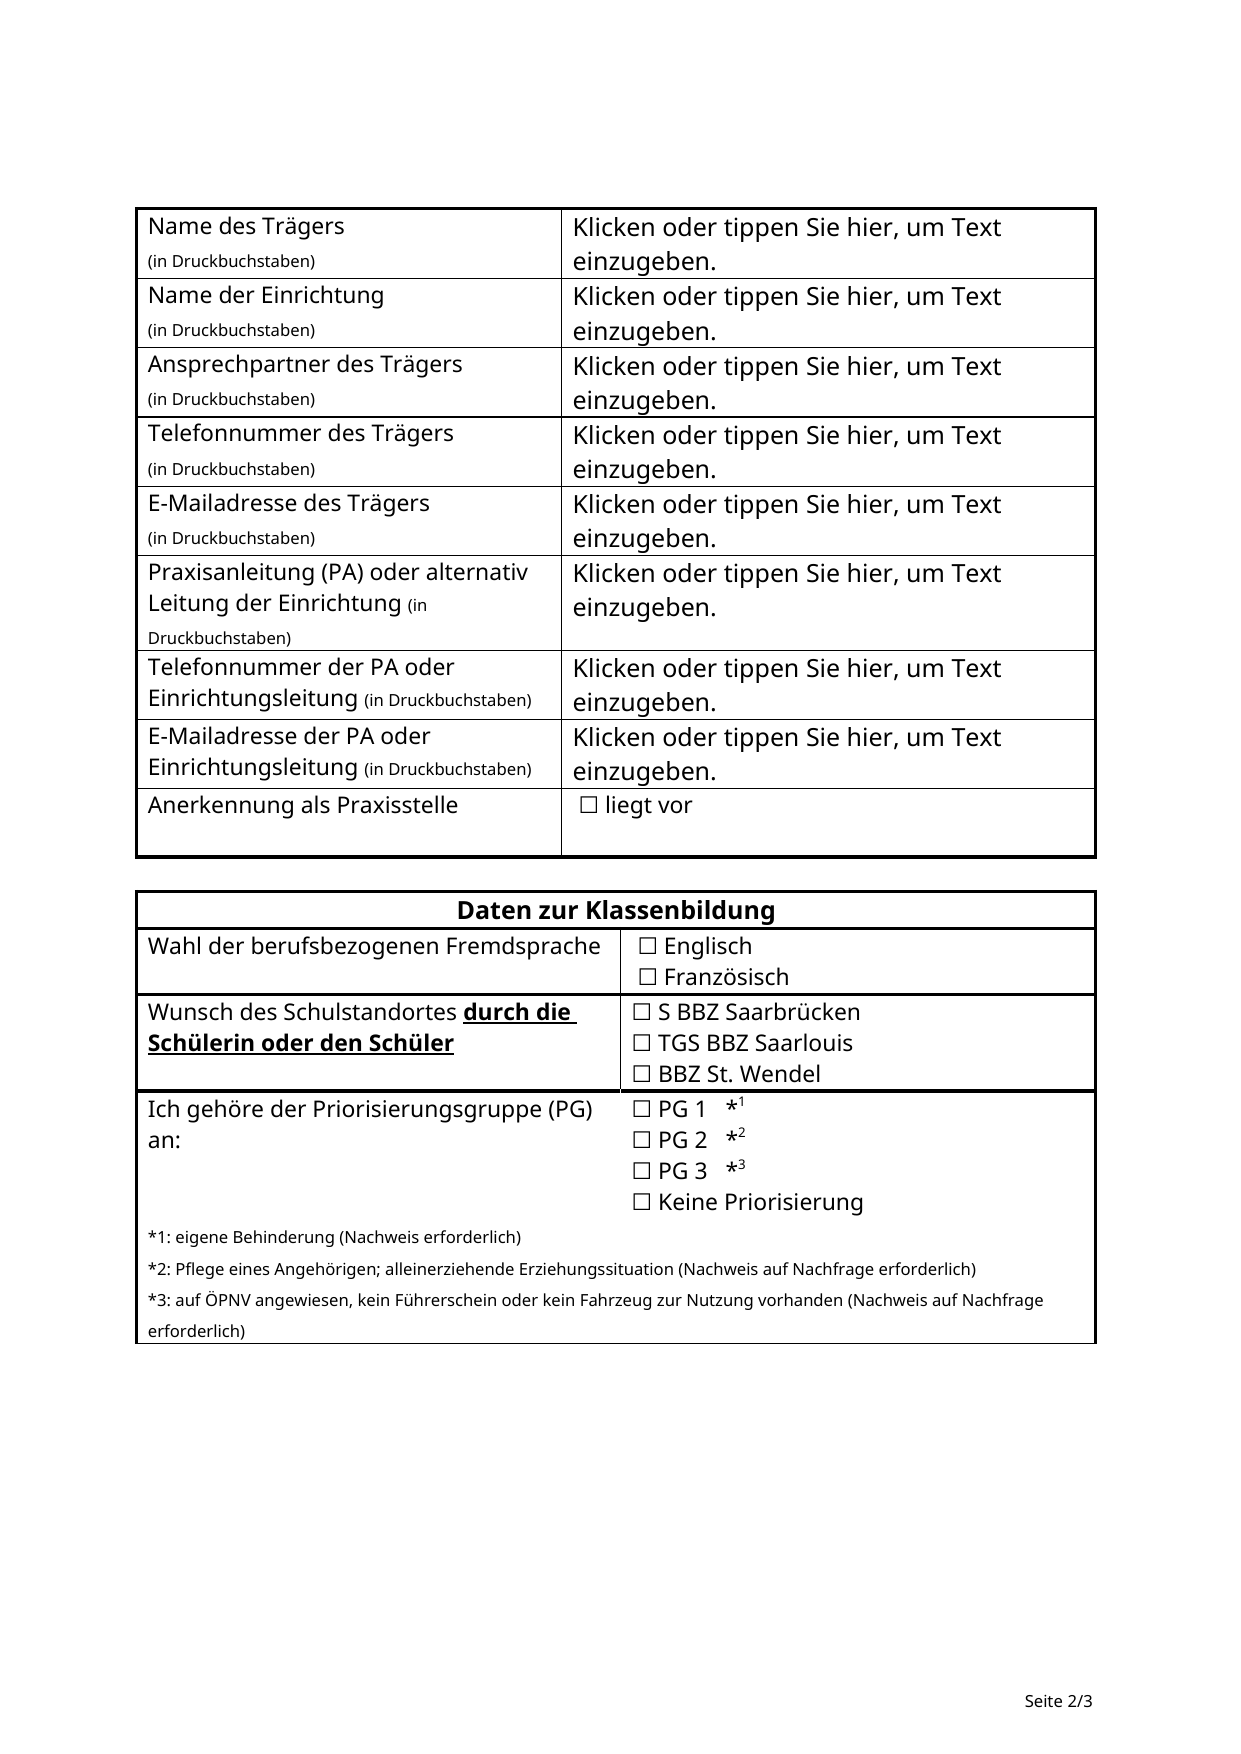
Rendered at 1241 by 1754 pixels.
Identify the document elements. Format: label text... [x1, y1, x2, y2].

table_cell Praxisanleitung (PA) oder alternativ Leitung der Einrichtung (in Druckbuchstaben) [138, 556, 561, 649]
table_cell Telefonnummer des Trägers (in Druckbuchstaben) [138, 418, 561, 486]
table_header Daten zur Klassenbildung [138, 893, 1094, 927]
table_cell liegt vor [562, 789, 1094, 855]
table_cell Ansprechpartner des Trägers (in Druckbuchstaben) [138, 348, 561, 416]
table_cell Englisch Französisch [621, 930, 1094, 992]
table_cell PG 1 *1 PG 2 *2 PG 3 *3 Keine Priorisierung [621, 1093, 1094, 1217]
table_cell E-Mailadresse der PA oder Einrichtungsleitung (in Druckbuchstaben) [138, 720, 561, 788]
table_cell *1: eigene Behinderung (Nachweis erforderlich) *2: Pflege eines Angehörigen; alleinerziehende Erziehungssituation (Nachweis auf Nachfrage erforderlich) *3: auf ÖPNV angewiesen, kein Führerschein oder kein Fahrzeug zur Nutzung vorhanden (Nachweis auf Nachfrage erforderlich) [138, 1218, 1094, 1342]
table_cell S BBZ Saarbrücken TGS BBZ Saarlouis BBZ St. Wendel [621, 996, 1094, 1089]
table_cell Name des Trägers (in Druckbuchstaben) [138, 210, 561, 278]
table_cell Wunsch des Schulstandortes durch die Schülerin oder den Schüler [138, 996, 620, 1089]
table_cell Ich gehöre der Priorisierungsgruppe (PG) an: [138, 1093, 620, 1217]
table_cell E-Mailadresse des Trägers (in Druckbuchstaben) [138, 487, 561, 555]
table_cell Telefonnummer der PA oder Einrichtungsleitung (in Druckbuchstaben) [138, 651, 561, 719]
table_cell Name der Einrichtung (in Druckbuchstaben) [138, 279, 561, 347]
table_cell Wahl der berufsbezogenen Fremdsprache [138, 930, 620, 992]
table_cell Anerkennung als Praxisstelle [138, 789, 561, 855]
